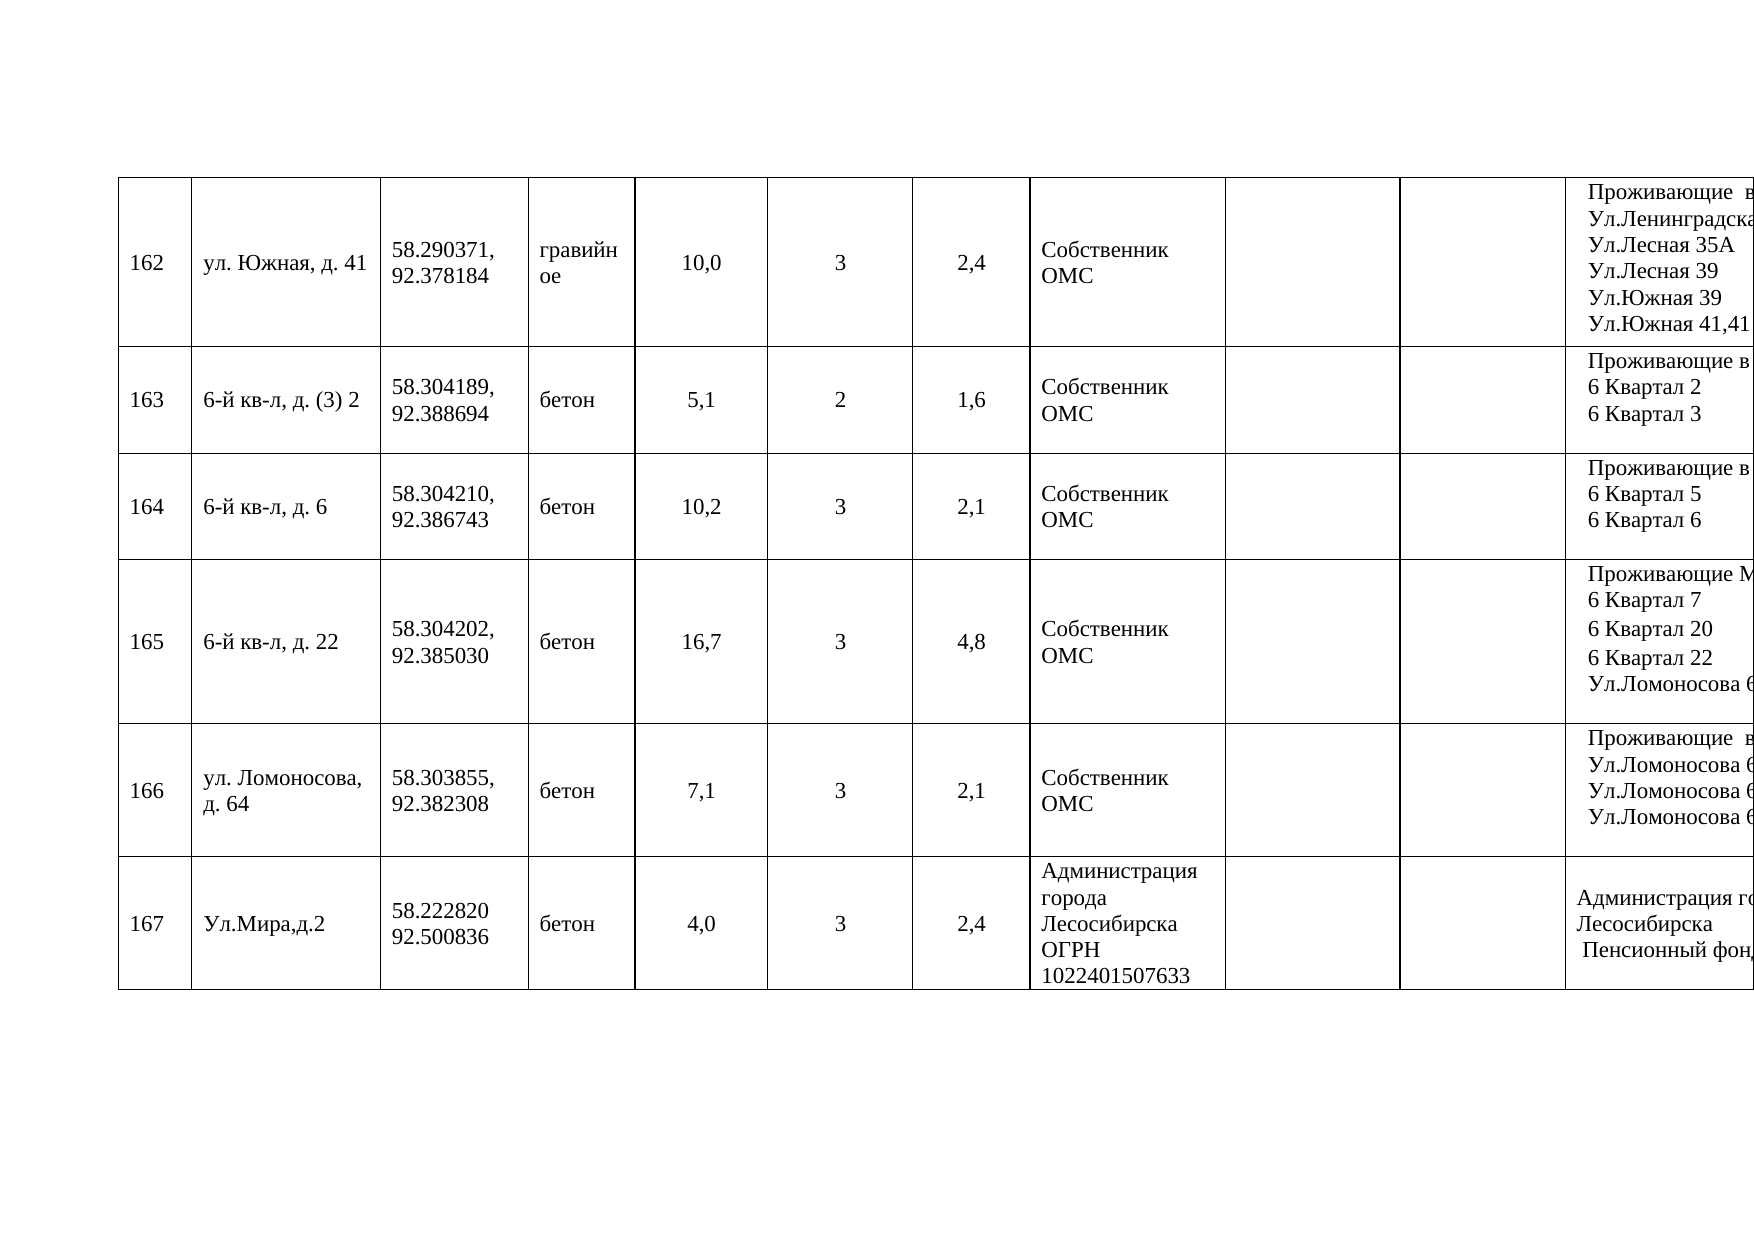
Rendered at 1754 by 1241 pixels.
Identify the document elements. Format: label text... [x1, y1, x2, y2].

table_cell 58.304202, 92.385030 [381, 560, 528, 723]
table_cell 3 [768, 724, 912, 856]
table_cell бетон [529, 857, 634, 989]
table_cell 3 [768, 454, 912, 559]
table_cell бетон [529, 724, 634, 856]
table_cell 1,6 [913, 347, 1029, 452]
table_cell Собственник ОМС [1031, 454, 1225, 559]
table_cell [1226, 857, 1399, 989]
table_cell 58.303855, 92.382308 [381, 724, 528, 856]
table_cell Собственник ОМС [1031, 178, 1225, 346]
table_cell 2,4 [913, 857, 1029, 989]
table_cell 4,0 [636, 857, 767, 989]
table_cell [1566, 724, 1753, 856]
table_cell 2 [768, 347, 912, 452]
table_cell [1401, 857, 1565, 989]
table_cell 58.290371, 92.378184 [381, 178, 528, 346]
table_cell 3 [768, 178, 912, 346]
table_cell 167 [119, 857, 191, 989]
table_cell 10,0 [636, 178, 767, 346]
table_cell [1226, 560, 1399, 723]
table_cell [1226, 454, 1399, 559]
table_cell 6-й кв-л, д. (3) 2 [192, 347, 380, 452]
table_cell [1401, 454, 1565, 559]
table_cell [1226, 178, 1399, 346]
table_cell Собственник ОМС [1031, 560, 1225, 723]
table_cell Собственник ОМС [1031, 724, 1225, 856]
table_cell Администрация города Лесосибирска Пенсионный фонд РФ [1566, 857, 1753, 989]
table_cell 5,1 [636, 347, 767, 452]
table_cell 6-й кв-л, д. 6 [192, 454, 380, 559]
table_cell 4,8 [913, 560, 1029, 723]
table_cell 16,7 [636, 560, 767, 723]
table_cell бетон [529, 347, 634, 452]
table_cell [1401, 178, 1565, 346]
table_cell 166 [119, 724, 191, 856]
table_cell ул. Южная, д. 41 [192, 178, 380, 346]
table_cell бетон [529, 454, 634, 559]
table_cell бетон [529, 560, 634, 723]
table_cell 58.222820 92.500836 [381, 857, 528, 989]
table_cell 58.304189, 92.388694 [381, 347, 528, 452]
table_cell 164 [119, 454, 191, 559]
table_cell 165 [119, 560, 191, 723]
table_cell 58.304210, 92.386743 [381, 454, 528, 559]
table_cell 7,1 [636, 724, 767, 856]
table_cell 10,2 [636, 454, 767, 559]
table_cell гравийное [529, 178, 634, 346]
table_cell Ул.Мира,д.2 [192, 857, 380, 989]
table_cell [1566, 347, 1753, 452]
table_cell 163 [119, 347, 191, 452]
table_cell [1226, 347, 1399, 452]
table_cell 162 [119, 178, 191, 346]
table_cell 2,1 [913, 454, 1029, 559]
table_cell [1566, 560, 1753, 723]
table_cell [1401, 560, 1565, 723]
table_cell [1401, 724, 1565, 856]
table_cell [1566, 454, 1753, 559]
table_cell Администрация города Лесосибирска ОГРН 1022401507633 [1031, 857, 1225, 989]
table_cell [1226, 724, 1399, 856]
table_cell 2,1 [913, 724, 1029, 856]
table_cell ул. Ломоносова, д. 64 [192, 724, 380, 856]
table_cell [1401, 347, 1565, 452]
table_cell 3 [768, 560, 912, 723]
table_cell [1566, 178, 1753, 346]
table_cell Собственник ОМС [1031, 347, 1225, 452]
table_cell 3 [768, 857, 912, 989]
table_cell 2,4 [913, 178, 1029, 346]
table_cell 6-й кв-л, д. 22 [192, 560, 380, 723]
